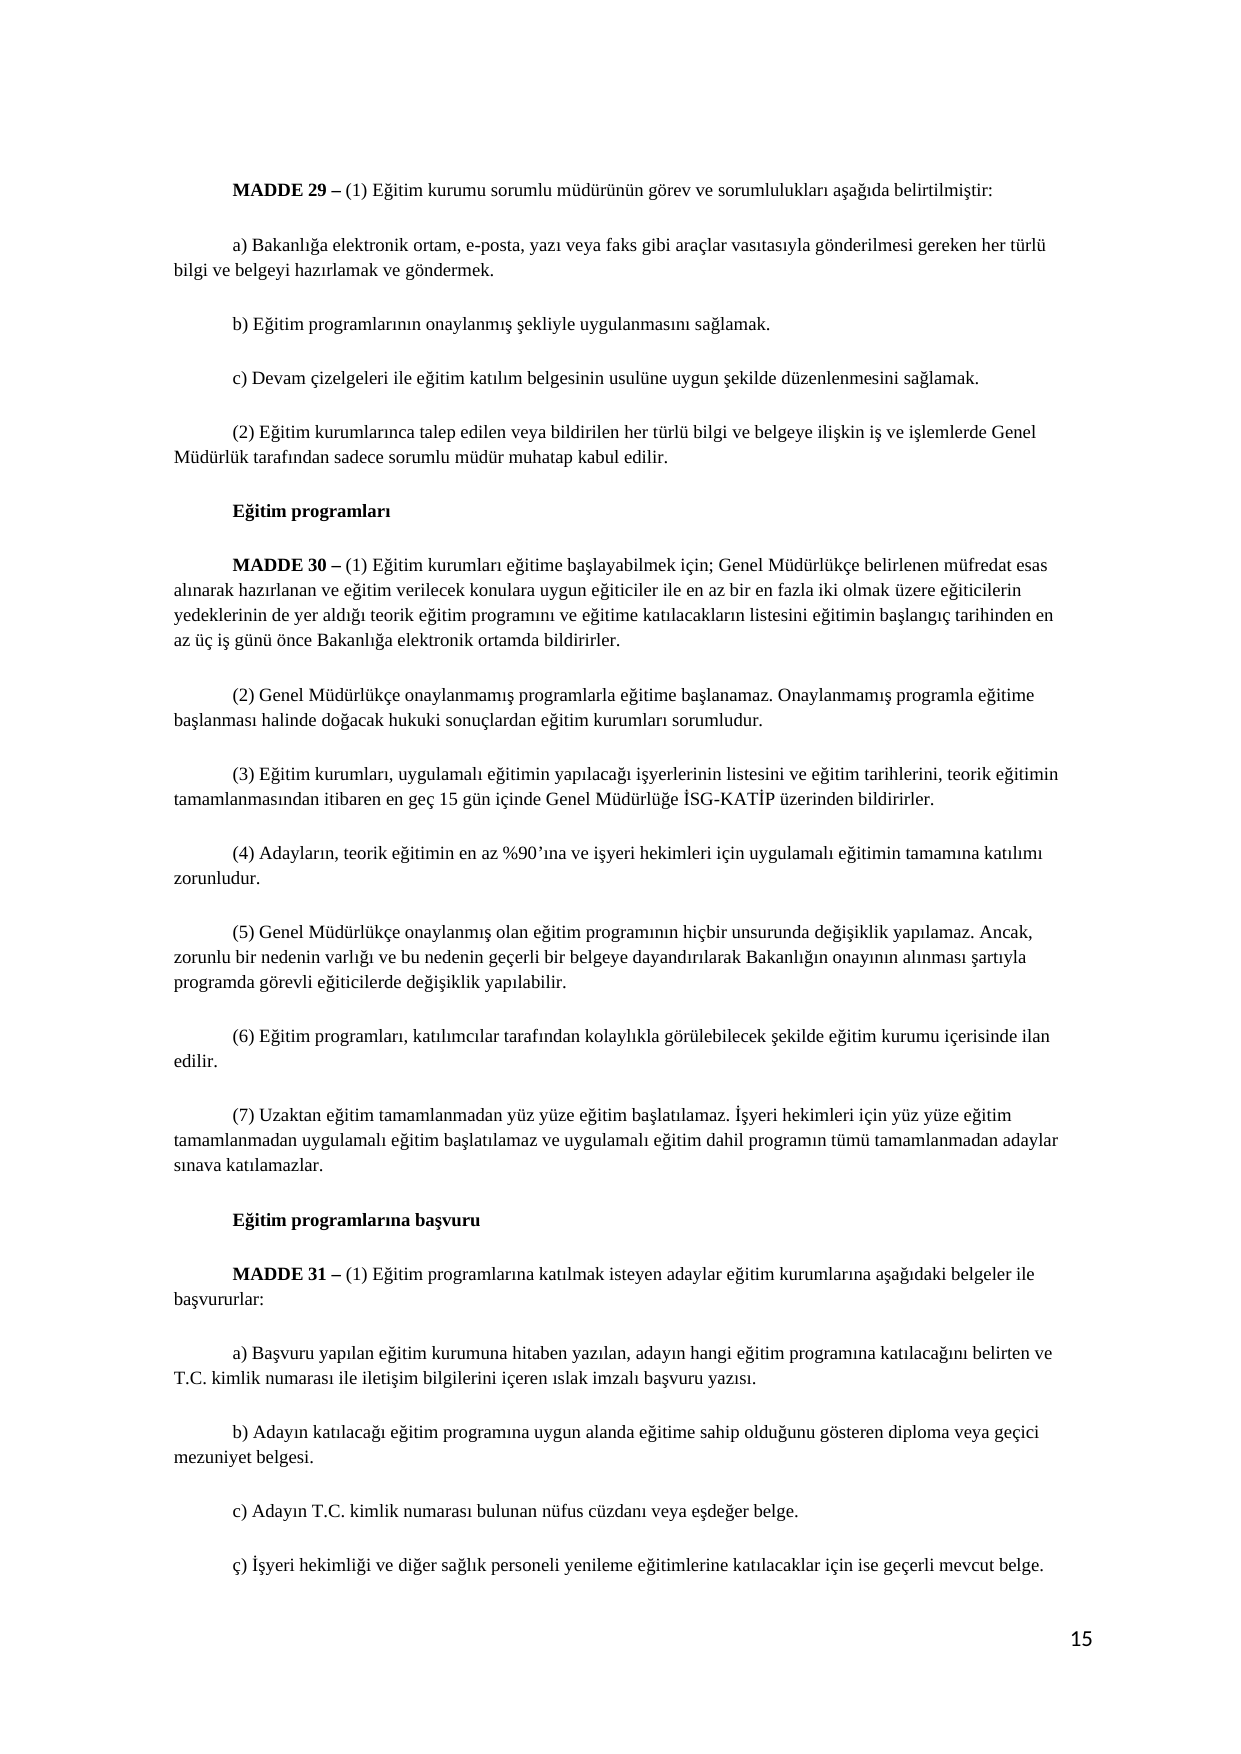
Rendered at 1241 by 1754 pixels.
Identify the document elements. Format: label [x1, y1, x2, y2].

table_header [146, 148, 1094, 1606]
